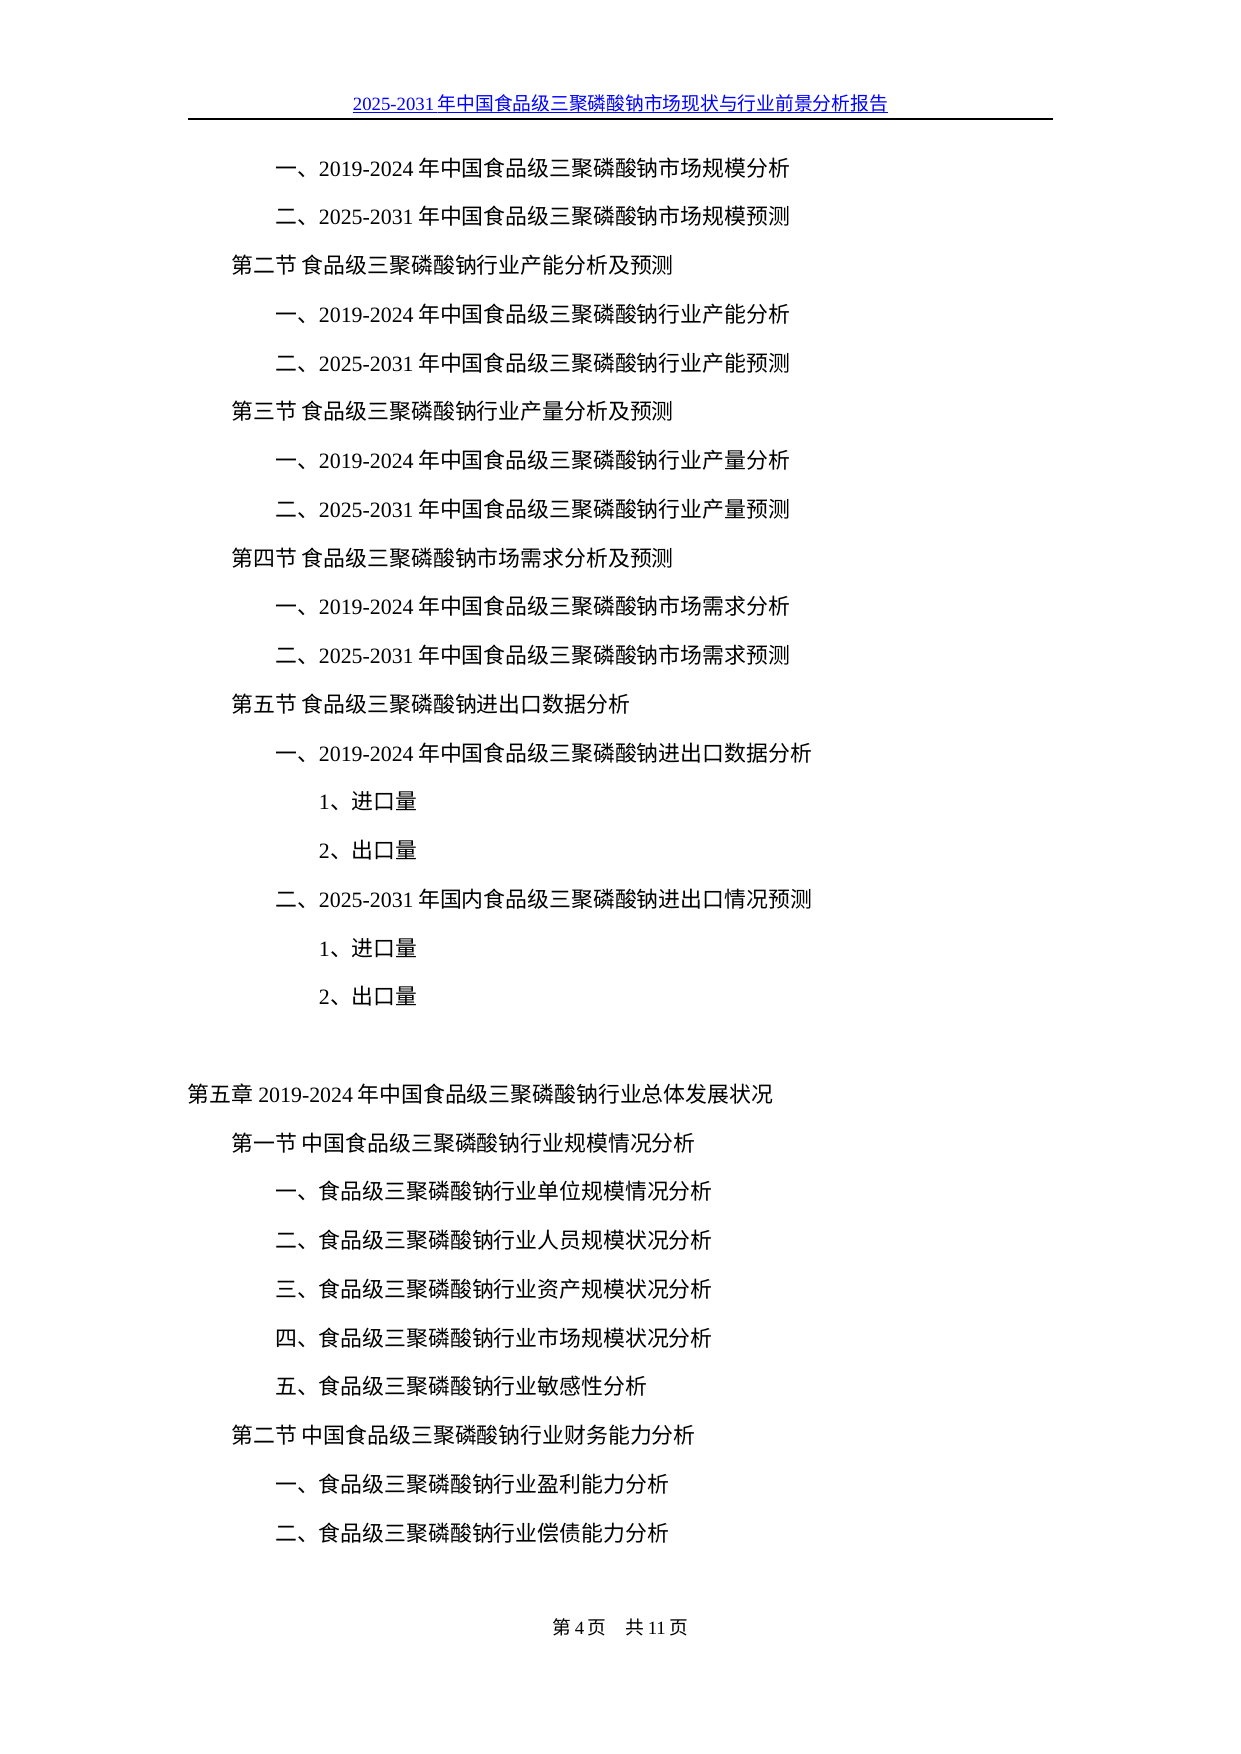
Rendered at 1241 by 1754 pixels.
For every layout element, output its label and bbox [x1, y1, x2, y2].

text [187, 150, 1053, 1548]
